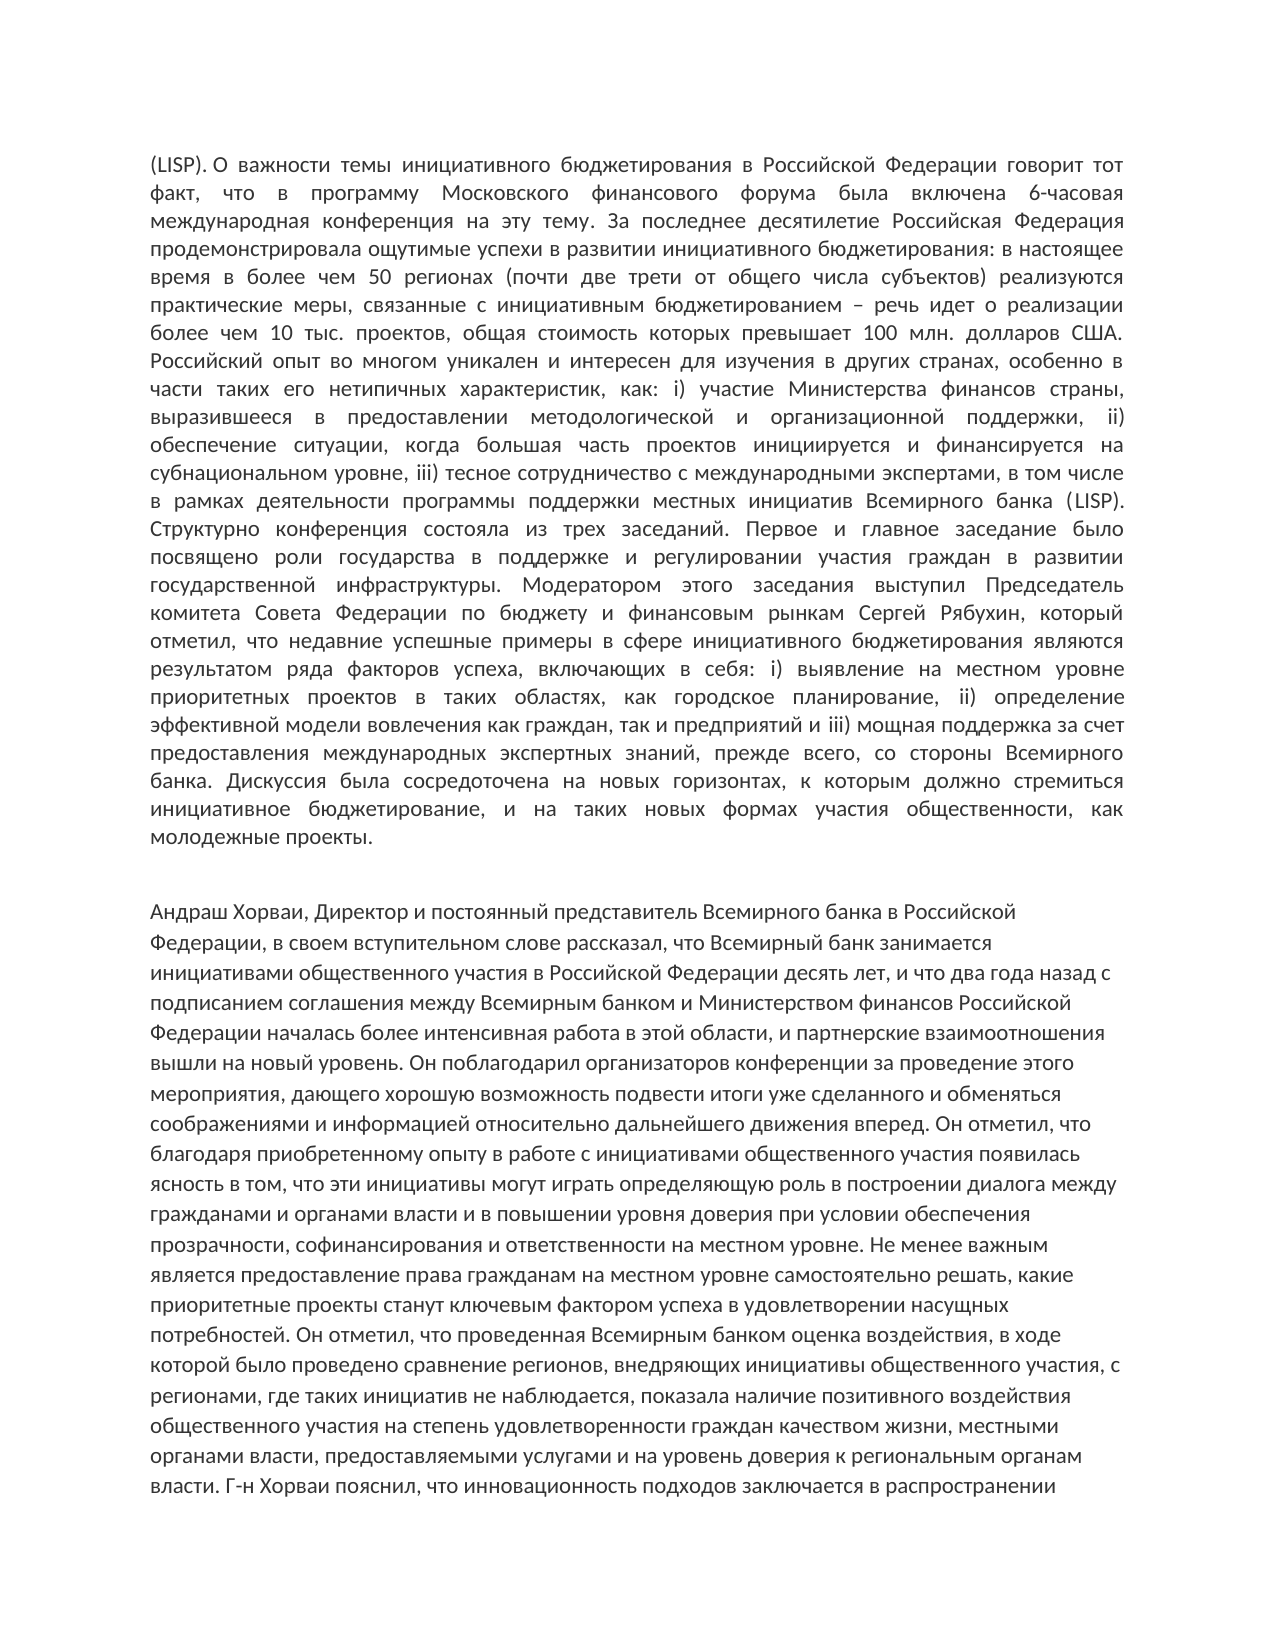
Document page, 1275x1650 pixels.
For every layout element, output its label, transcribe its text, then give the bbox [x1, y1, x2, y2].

text 7 сентября члены делегации приняли участие в проведенной в рамках Московского финансового форума Международной конференции по теме «Участие граждан как ресурс для развития: российский и международный опыт инициативного бюджетирования». Соорганизатором Конференции выступила группа Проекта Всемирного банка по поддержке местных инициатив (LISP). О важности темы инициативного бюджетирования в Российской Федерации говорит тот факт, что в программу Московского финансового форума была включена 6-часовая международная конференция на эту тему. За последнее десятилетие Российская Федерация продемонстрировала ощутимые успехи в развитии инициативного бюджетирования: в настоящее время в более чем 50 регионах (почти две трети от общего числа субъектов) реализуются практические меры, связанные с инициативным бюджетированием – речь идет о реализации более чем 10 тыс. проектов, общая стоимость которых превышает 100 млн. долларов США. Российский опыт во многом уникален и интересен для изучения в других странах, особенно в части таких его нетипичных характеристик, как: i) участие Министерства финансов страны, выразившееся в предоставлении методологической и организационной поддержки, ii) обеспечение ситуации, когда большая часть проектов инициируется и финансируется на субнациональном уровне, iii) тесное сотрудничество с международными экспертами, в том числе в рамках деятельности программы поддержки местных инициатив Всемирного банка (LISP). Структурно конференция состояла из трех заседаний. Первое и главное заседание было посвящено роли государства в поддержке и регулировании участия граждан в развитии государственной инфраструктуры. Модератором этого заседания выступил Председатель комитета Совета Федерации по бюджету и финансовым рынкам Сергей Рябухин, который отметил, что недавние успешные примеры в сфере инициативного бюджетирования являются результатом ряда факторов успеха, включающих в себя: i) выявление на местном уровне приоритетных проектов в таких областях, как городское планирование, ii) определение эффективной модели вовлечения как граждан, так и предприятий и iii) мощная поддержка за счет предоставления международных экспертных знаний, прежде всего, со стороны Всемирного банка. Дискуссия была сосредоточена на новых горизонтах, к которым должно стремиться инициативное бюджетирование, и на таких новых формах участия общественности, как молодежные проекты. [150, 206, 1125, 851]
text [150, 897, 1125, 1499]
